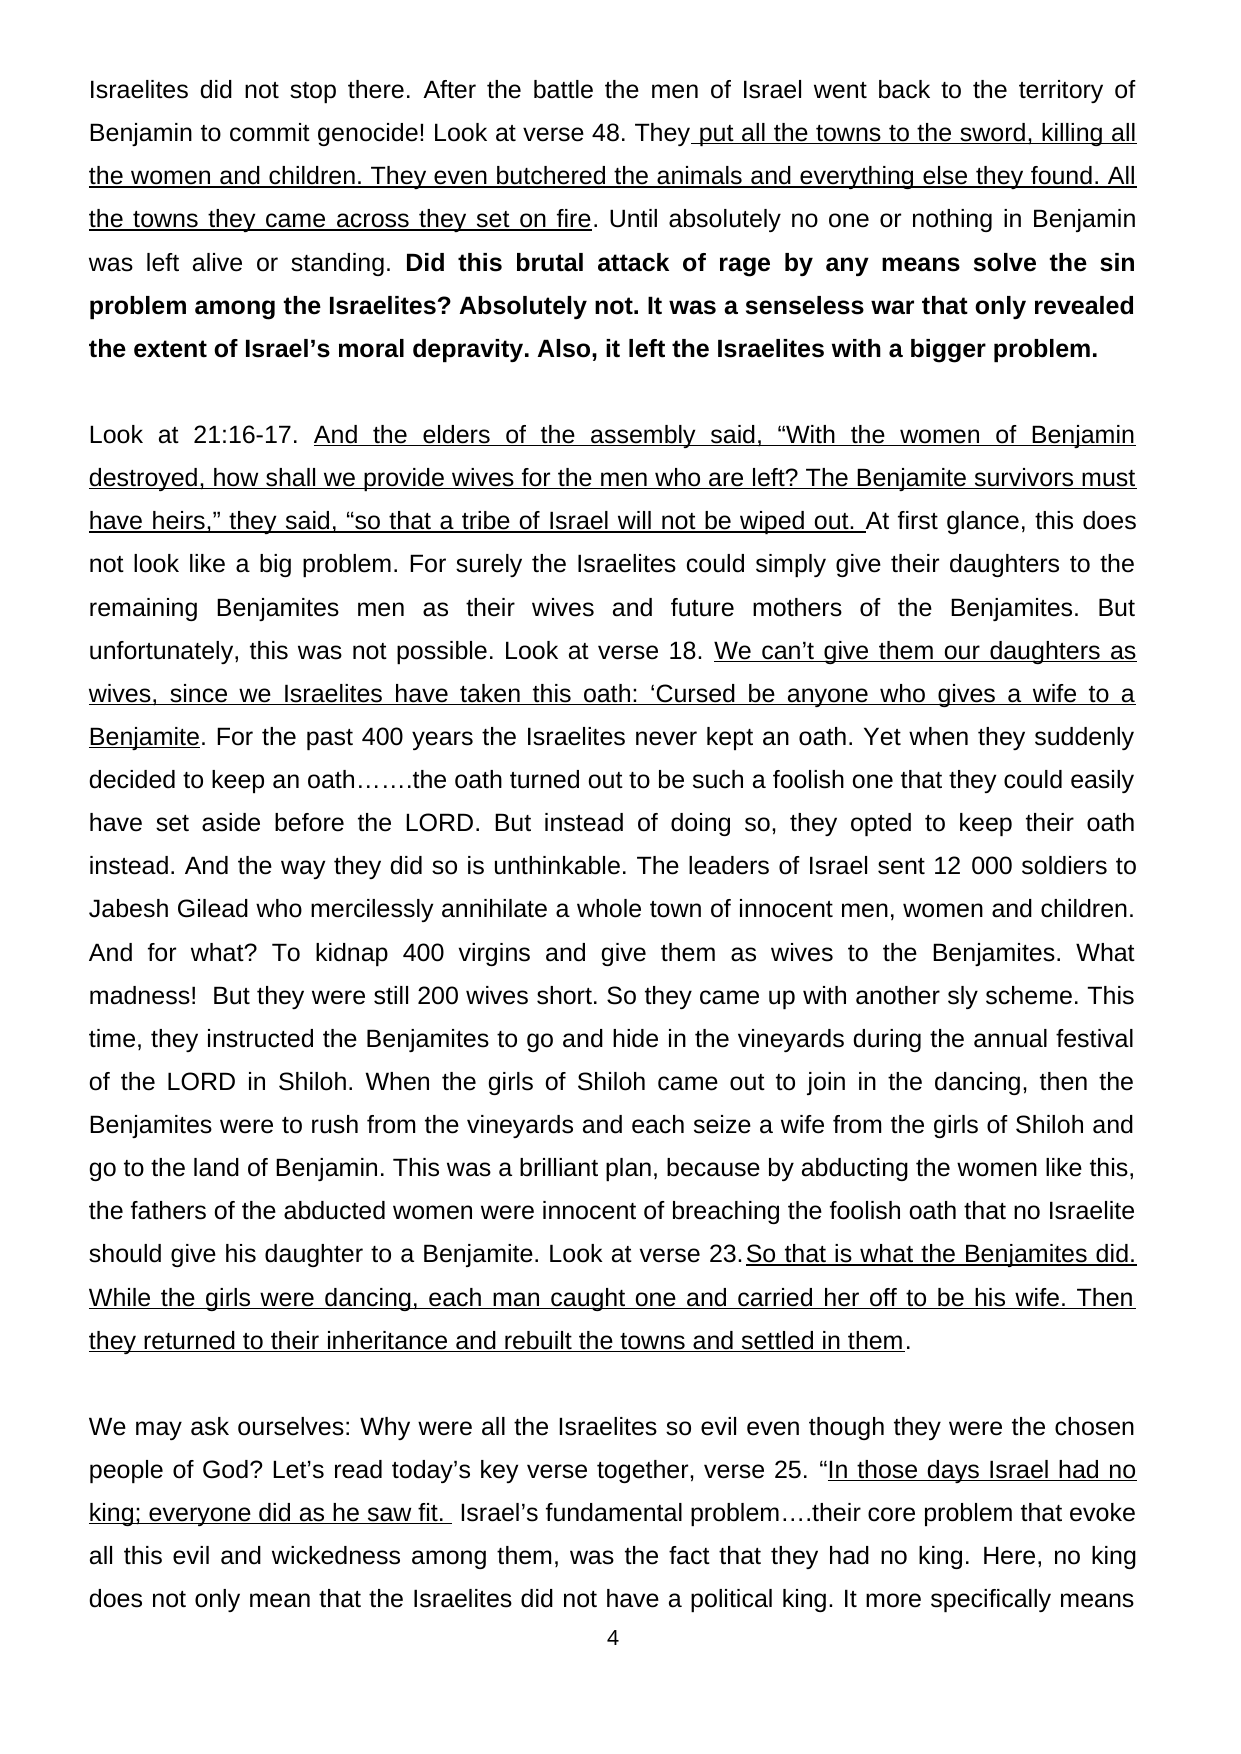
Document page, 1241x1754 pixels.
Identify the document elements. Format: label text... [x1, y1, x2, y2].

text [89, 75, 1137, 186]
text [89, 1412, 1137, 1613]
text Look at 21:16-17. And the elders of the assembly said, “With the women of Benjamin destroyed, how shall we provide wives for the men who are left? The Benjamite survivors must have heirs,” they said, “so that a tribe of Israel will not be wiped out. At first glance, this does not look like a big problem. For surely the Israelites could simply give their daughters to the remaining Benjamites men as their wives and future mothers of the Benjamites. But unfortunately, this was not possible. Look at verse 18. We can’t give them our daughters as wives, since we Israelites have taken this oath: ‘Cursed be anyone who gives a wife to a Benjamite. For the past 400 years the Israelites never kept an oath. Yet when they suddenly decided to keep an oath…….the oath turned out to be such a foolish one that they could easily have set aside before the LORD. But instead of doing so, they opted to keep their oath instead. And the way they did so is unthinkable. The leaders of Israel sent 12 000 soldiers to Jabesh Gilead who mercilessly annihilate a whole town of innocent men, women and children. And for what? To kidnap 400 virgins and give them as wives to the Benjamites. What madness! But they were still 200 wives short. So they came up with another sly scheme. This time, they instructed the Benjamites to go and hide in the vineyards during the annual festival of the LORD in Shiloh. When the girls of Shiloh came out to join in the dancing, then the Benjamites were to rush from the vineyards and each seize a wife from the girls of Shiloh and go to the land of Benjamin. This was a brilliant plan, because by abducting the women like this, the fathers of the abducted women were innocent of breaching the foolish oath that no Israelite should give his daughter to a Benjamite. Look at verse 23.So that is what the Benjamites did. While the girls were dancing, each man caught one and carried her off to be his wife. Then they returned to their inheritance and rebuilt the towns and settled in them. [89, 489, 1137, 1354]
